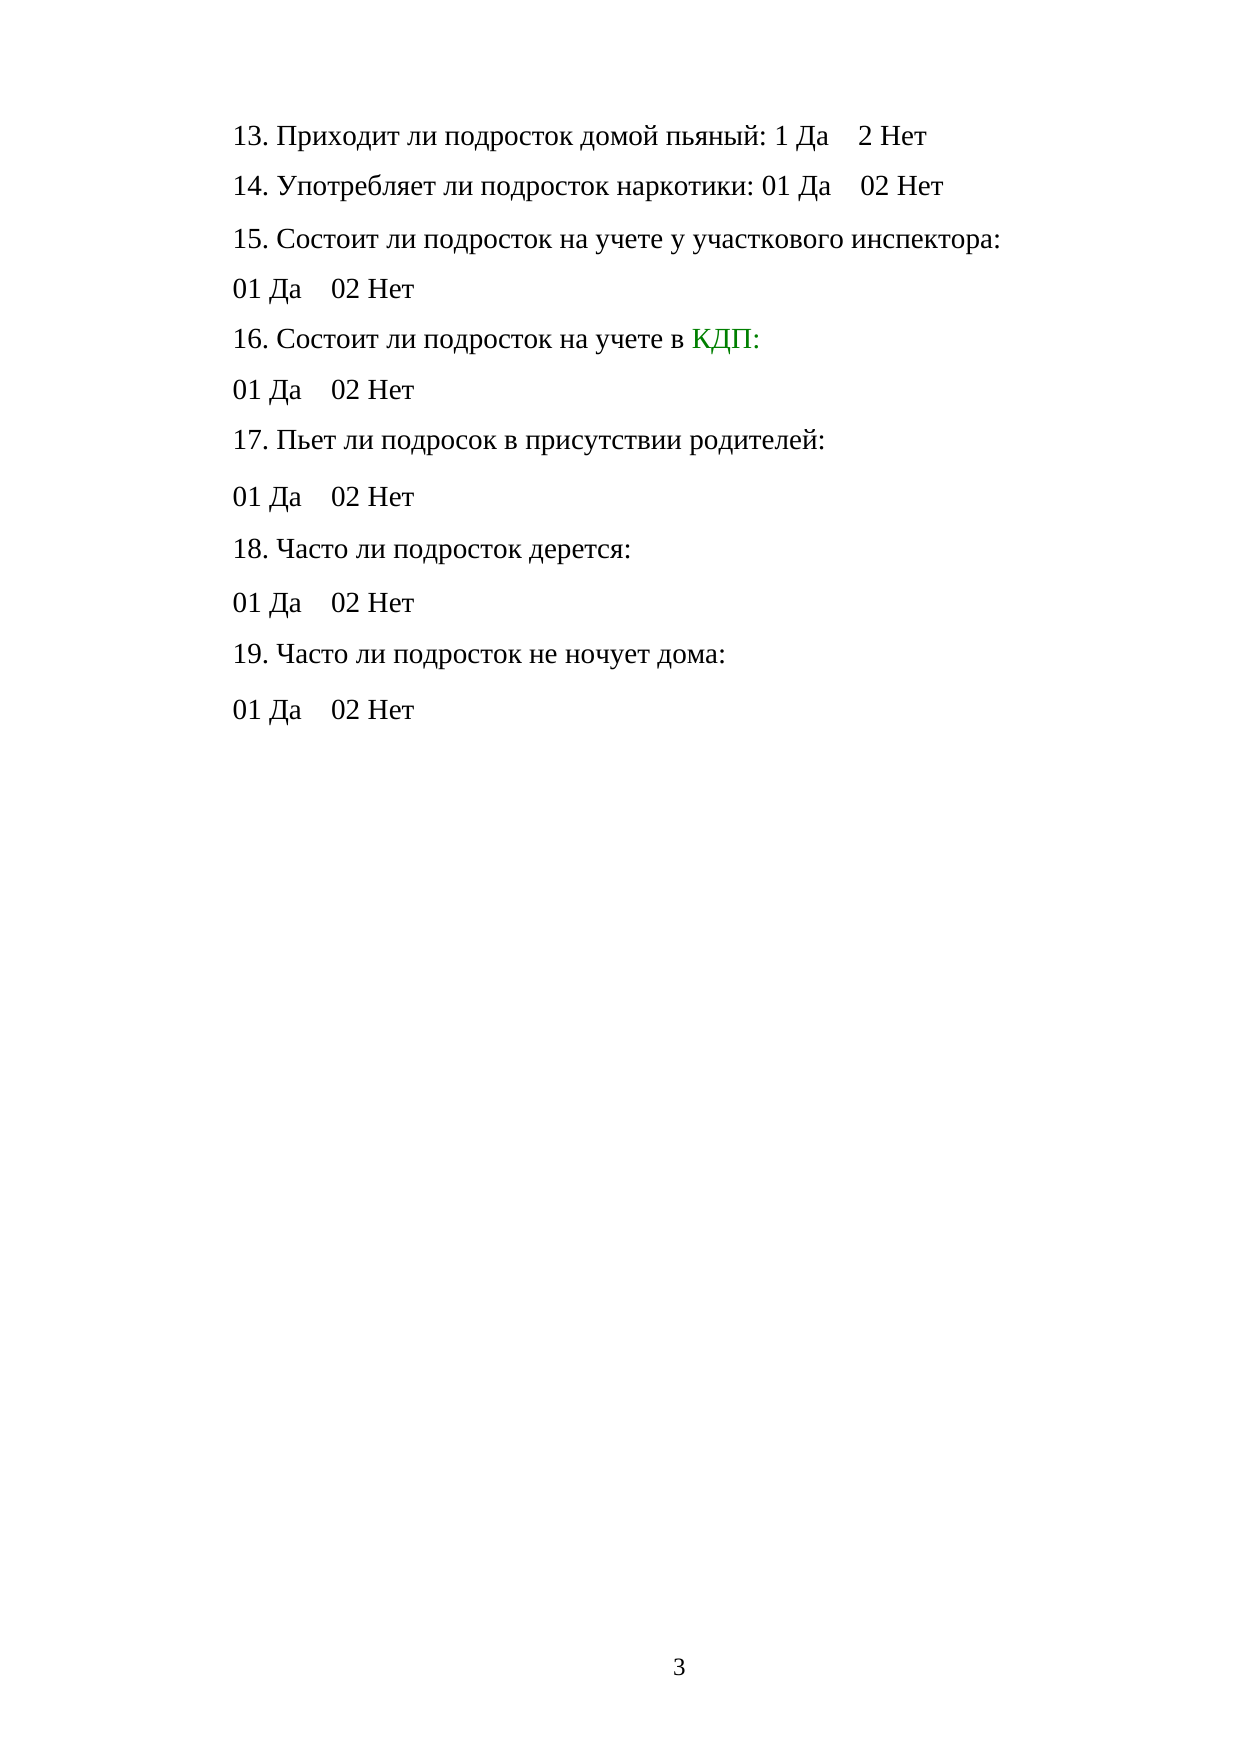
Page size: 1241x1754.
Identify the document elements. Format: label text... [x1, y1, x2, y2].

text 13. Приходит ли подросток домой пьяный: 1 Да 2 Нет [177, 118, 1181, 152]
text 01 Да 02 Нет [177, 586, 1181, 619]
text 01 Да 02 Нет [177, 271, 1181, 305]
text 01 Да 02 Нет [177, 692, 1181, 726]
text 01 Да 02 Нет [177, 479, 1181, 512]
text 14. Употребляет ли подросток наркотики: 01 Да 02 Нет [177, 168, 1181, 202]
text 15. Состоит ли подросток на учете у участкового инспектора: [177, 221, 1181, 254]
text 01 Да 02 Нет [177, 372, 1181, 405]
text 16. Состоит ли подросток на учете в КДП: [177, 321, 1181, 355]
text 18. Часто ли подросток дерется: [177, 531, 1181, 564]
text 19. Часто ли подросток не ночует дома: [177, 636, 1181, 669]
text 17. Пьет ли подросок в присутствии родителей: [177, 422, 1181, 456]
